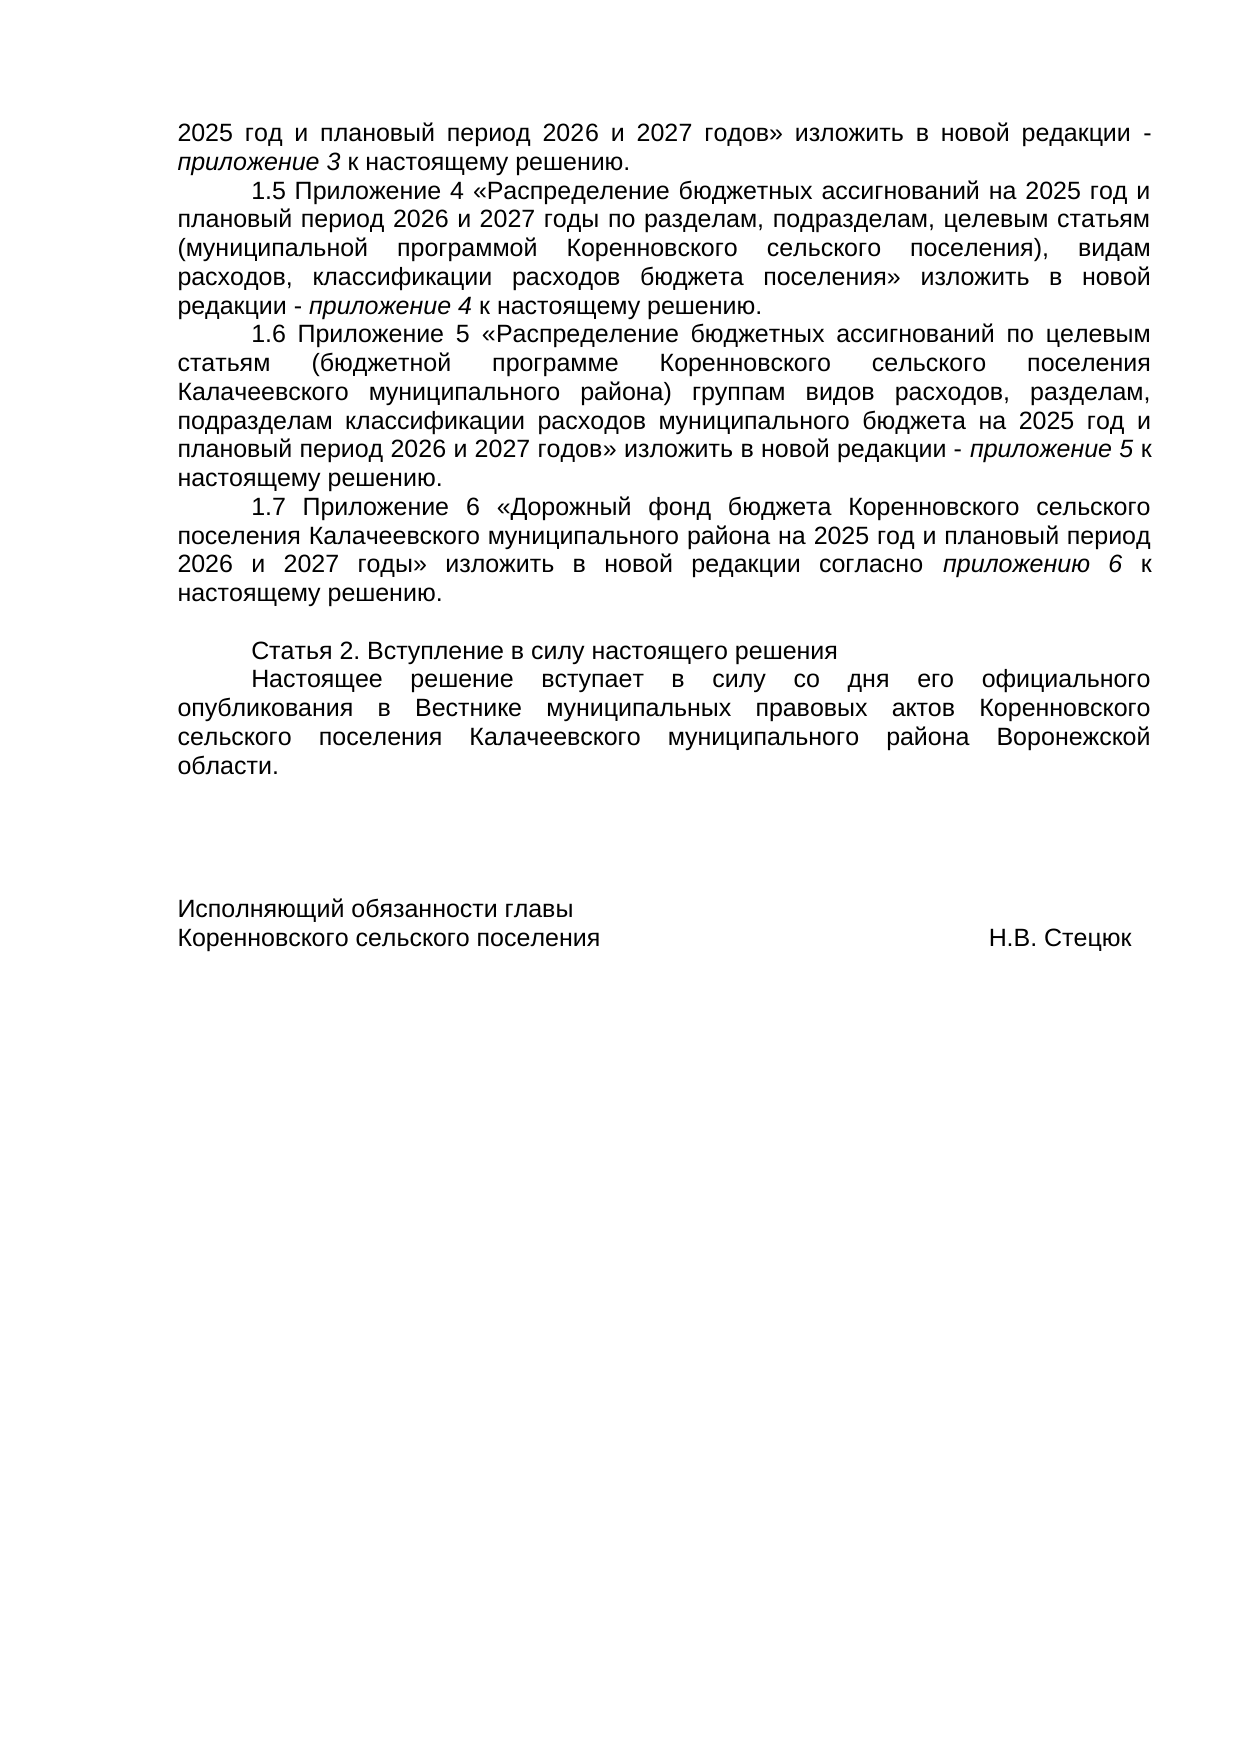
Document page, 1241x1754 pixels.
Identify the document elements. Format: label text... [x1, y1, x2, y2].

text 1.7 Приложение 6 «Дорожный фонд бюджета Коренновского сельского поселения Калачеевского муниципального района на 2025 год и плановый период 2026 и 2027 годы» изложить в новой редакции согласно приложению 6 к настоящему решению. [177, 492, 1152, 607]
text Коренновского сельского поселения Н.В. Стецюк [177, 923, 1152, 952]
text 1.6 Приложение 5 «Распределение бюджетных ассигнований по целевым статьям (бюджетной программе Коренновского сельского поселения Калачеевского муниципального района) группам видов расходов, разделам, подразделам классификации расходов муниципального бюджета на 2025 год и плановый период 2026 и 2027 годов» изложить в новой редакции - приложение 5 к настоящему решению. [177, 319, 1152, 492]
text Настоящее решение вступает в силу со дня его официального опубликования в Вестнике муниципальных правовых актов Коренновского сельского поселения Калачеевского муниципального района Воронежской области. [177, 664, 1152, 779]
text Статья 2. Вступление в силу настоящего решения [177, 636, 1152, 664]
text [177, 118, 1152, 176]
text 1.5 Приложение 4 «Распределение бюджетных ассигнований на 2025 год и плановый период 2026 и 2027 годы по разделам, подразделам, целевым статьям (муниципальной программой Коренновского сельского поселения), видам расходов, классификации расходов бюджета поселения» изложить в новой редакции - приложение 4 к настоящему решению. [177, 176, 1152, 319]
text Исполняющий обязанности главы [177, 894, 1152, 923]
